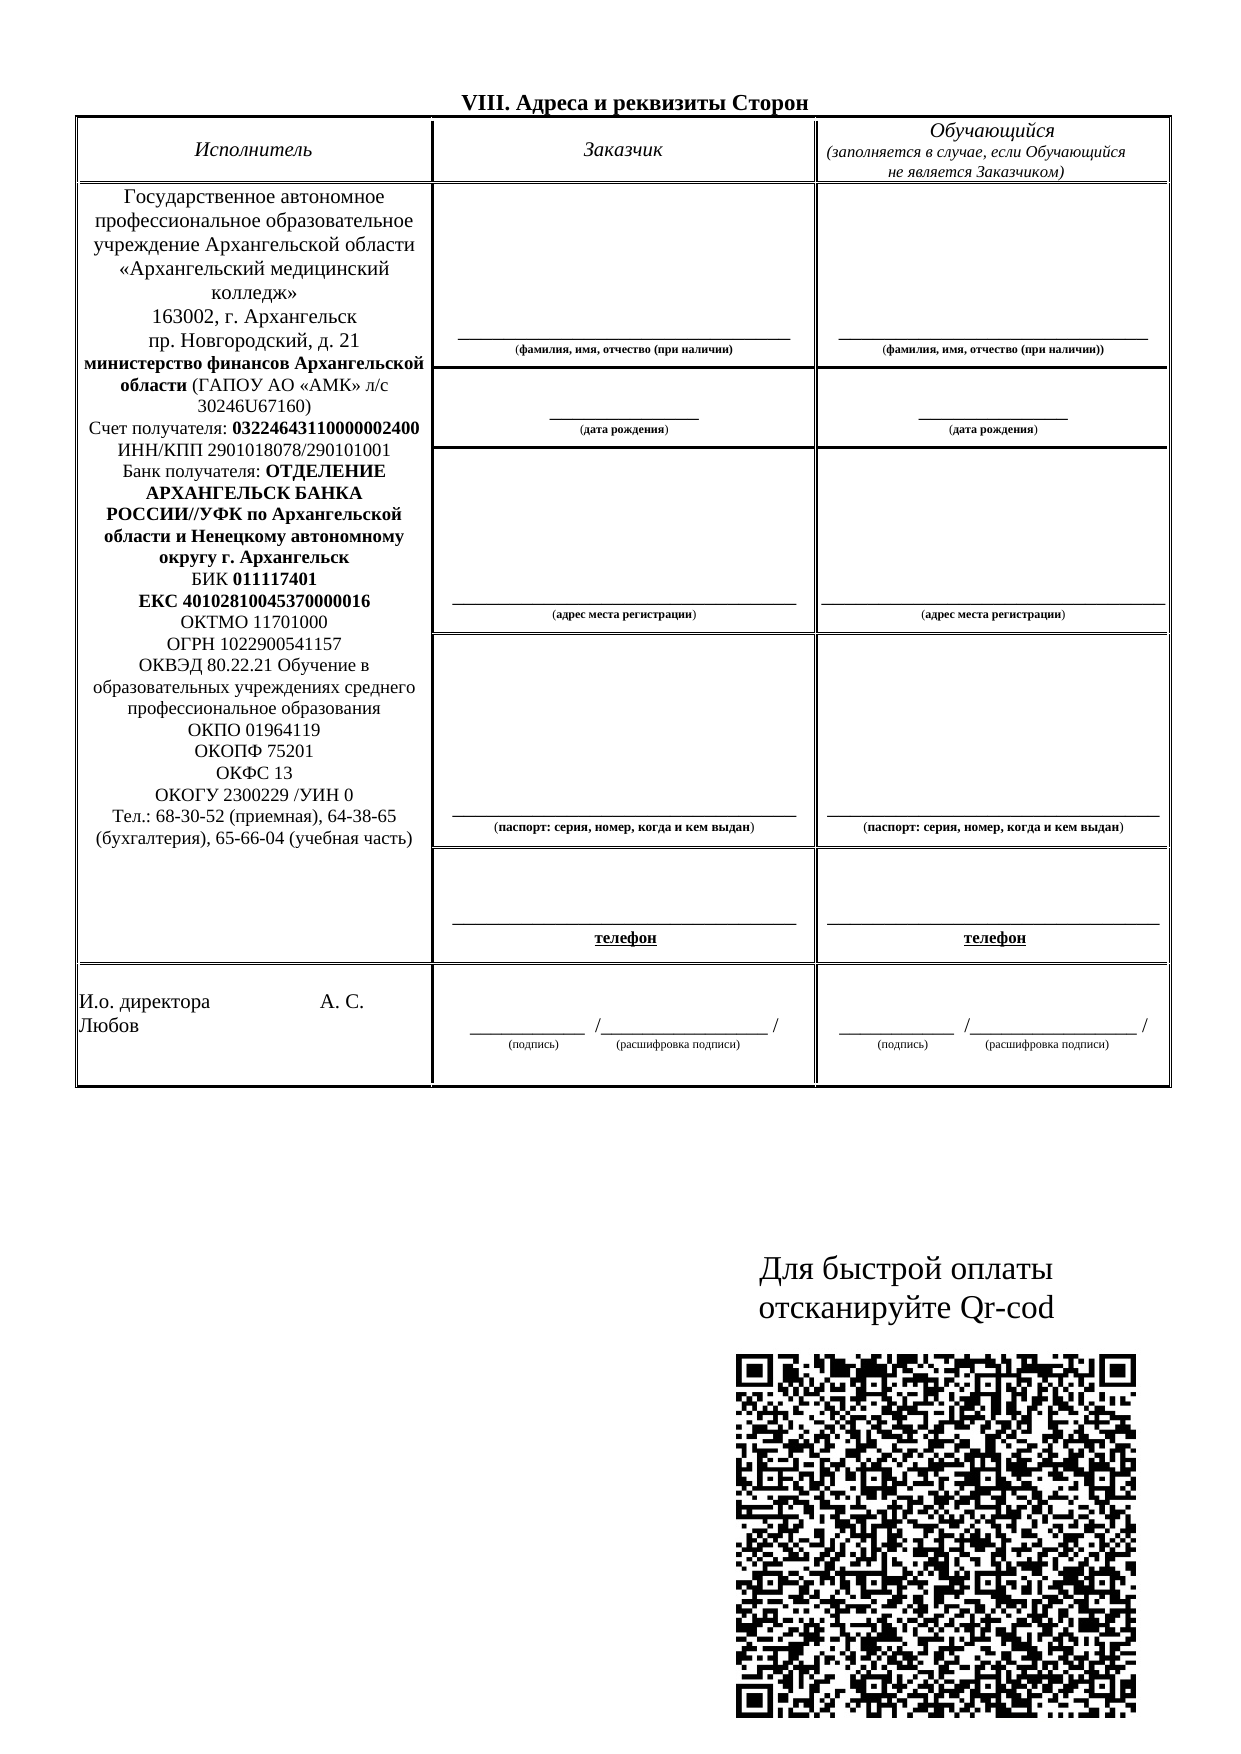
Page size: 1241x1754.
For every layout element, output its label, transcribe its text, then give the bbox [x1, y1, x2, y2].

table_cell ______________________________ (адрес места регистрации) [434, 449, 814, 631]
table_header Исполнитель [78, 117, 432, 181]
table_cell _____________________________ телефон [816, 846, 1170, 961]
table_cell Государственное автономное профессиональное образовательное учреждение Архангельской области «Архангельский медицинский колледж» 163002, г. Архангельск пр. Новгородский, д. 21 министерство финансов Архангельской области (ГАПОУ АО «АМК» л/с 30246U67160) Счет получателя: 03224643110000002400 ИНН/КПП 2901018078/290101001 Банк получателя: ОТДЕЛЕНИЕ АРХАНГЕЛЬСК БАНКА РОССИИ//УФК по Архангельской области и Ненецкому автономному округу г. Архангельск БИК 011117401 ЕКС 40102810045370000016 ОКТМО 11701000 ОГРН 1022900541157 ОКВЭД 80.22.21 Обучение в образовательных учреждениях среднего профессиональное образования ОКПО 01964119 ОКОПФ 75201 ОКФС 13 ОКОГУ 2300229 /УИН 0 Тел.: 68-30-52 (приемная), 64-38-65 (бухгалтерия), 65-66-04 (учебная часть) [76, 181, 432, 961]
table_cell _____________________________ (паспорт: серия, номер, когда и кем выдан) [818, 631, 1169, 846]
table_cell ___________________________ (фамилия, имя, отчество (при наличии)) [816, 181, 1170, 366]
picture [731, 1343, 1148, 1723]
table_cell ___________ /________________ / (подпись) (расшифровка подписи) [816, 961, 1169, 1085]
text VIII. Адреса и реквизиты Сторон [74, 89, 1196, 115]
table_header Обучающийся (заполняется в случае, если Обучающийся не является Заказчиком) [816, 118, 1169, 181]
table_cell _____________ (дата рождения) [434, 369, 814, 446]
table_cell И.о. директора А. С. Любов [78, 961, 432, 1085]
table_cell ______________________________ (паспорт: серия, номер, когда и кем выдан) [434, 635, 814, 846]
table_cell ___________ /________________ / (подпись) (расшифровка подписи) [432, 961, 816, 1085]
table_header Заказчик [432, 117, 816, 181]
table_header Для быстрой оплаты отсканируйте Qr-cod [700, 1249, 1113, 1325]
table_cell ______________________________ телефон [434, 849, 814, 961]
table_cell ______________________________ (адрес места регистрации) [818, 446, 1169, 631]
table_cell _____________ (дата рождения) [818, 366, 1169, 446]
table_cell _____________________________ (фамилия, имя, отчество (при наличии) [434, 184, 814, 366]
